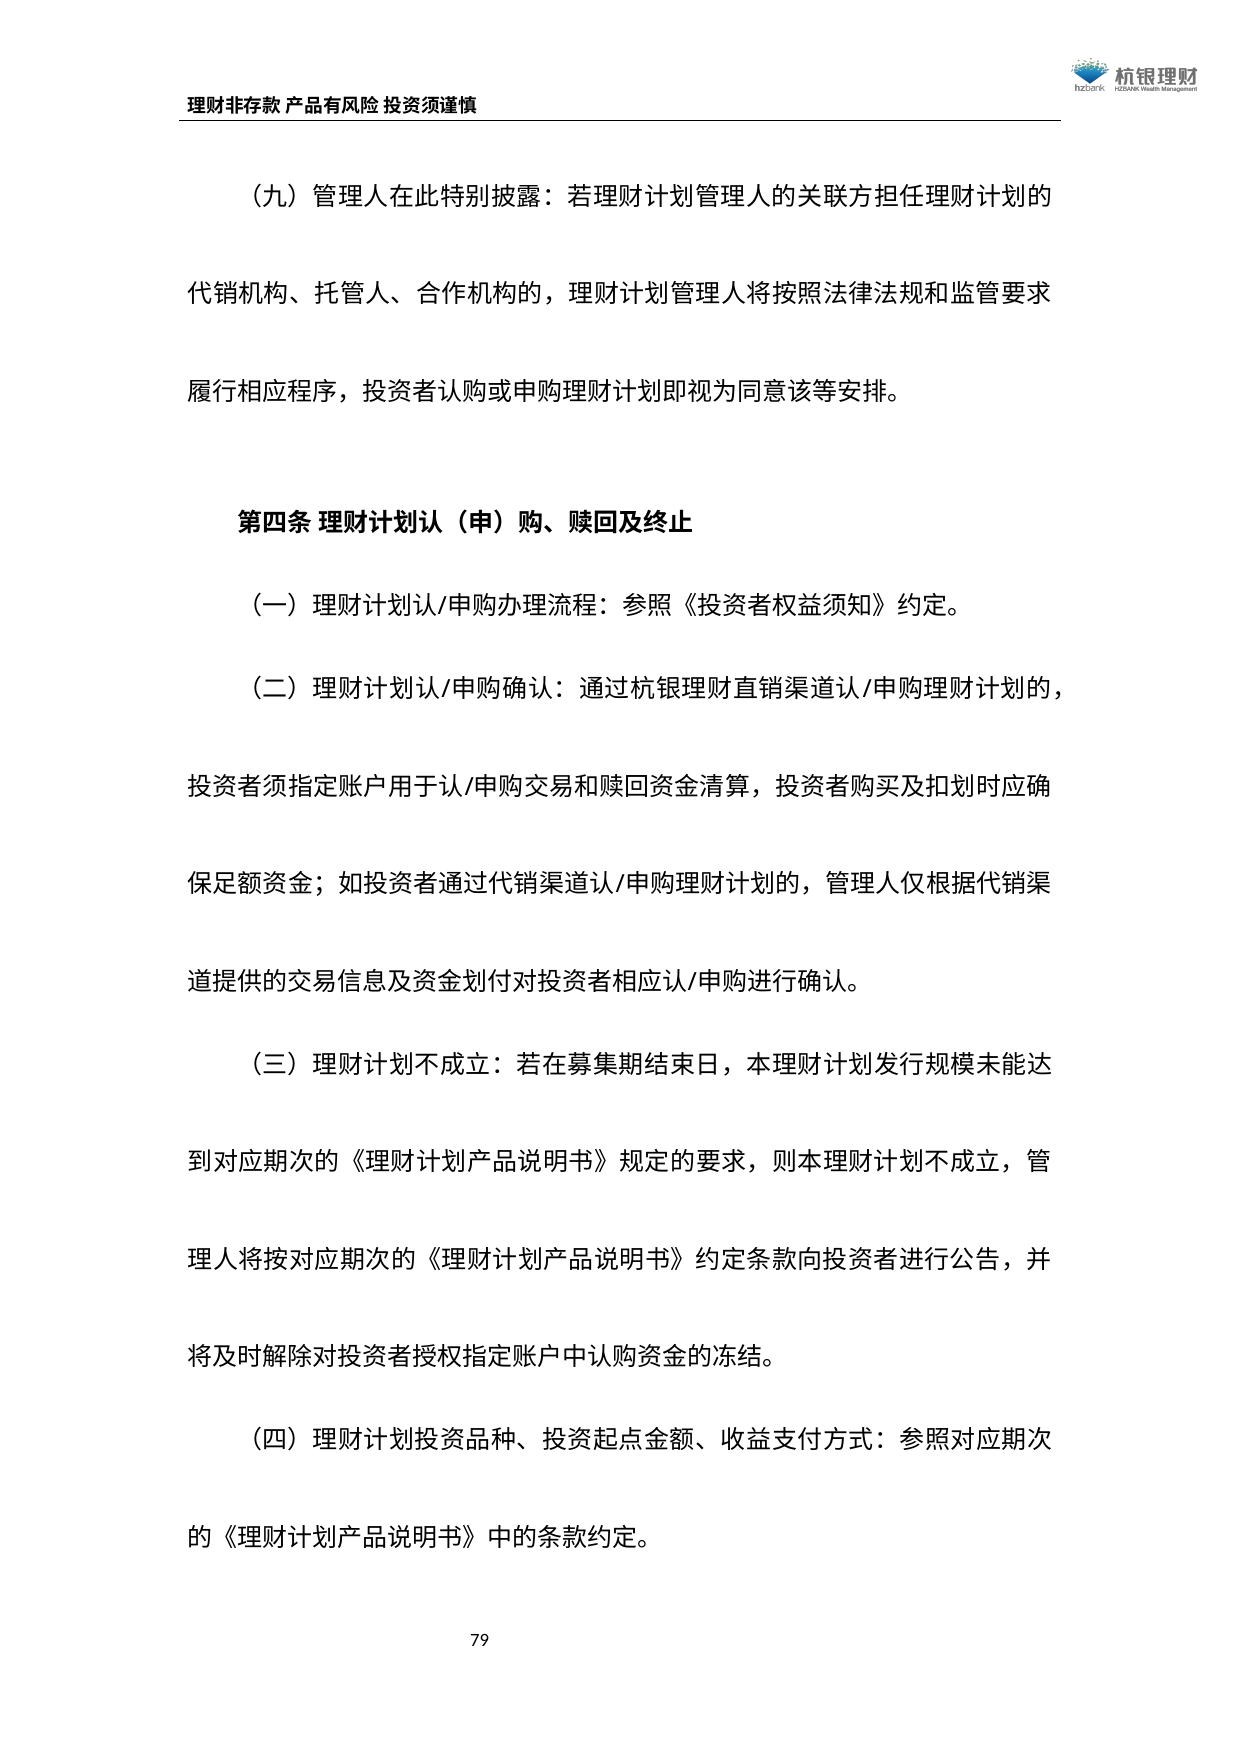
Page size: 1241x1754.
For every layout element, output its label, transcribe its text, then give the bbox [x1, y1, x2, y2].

list 理财计划认/申购办理流程：参照《投资者权益须知》约定。 [187, 571, 1053, 636]
list 理财计划不成立：若在募集期结束日，本理财计划发行规模未能达到对应期次的《理财计划产品说明书》规定的要求，则本理财计划不成立，管理人将按对应期次的《理财计划产品说明书》约定条款向投资者进行公告，并将及时解除对投资者授权指定账户中认购资金的冻结。 [187, 1030, 1053, 1387]
list 理财计划认（申）购、赎回及终止 [187, 488, 1053, 553]
list 管理人在此特别披露：若理财计划管理人的关联方担任理财计划的代销机构、托管人、合作机构的，理财计划管理人将按照法律法规和监管要求履行相应程序，投资者认购或申购理财计划即视为同意该等安排。 [187, 162, 1053, 422]
list 理财计划认/申购确认：通过杭银理财直销渠道认/申购理财计划的，投资者须指定账户用于认/申购交易和赎回资金清算，投资者购买及扣划时应确保足额资金；如投资者通过代销渠道认/申购理财计划的，管理人仅根据代销渠道提供的交易信息及资金划付对投资者相应认/申购进行确认。 [187, 654, 1053, 1012]
list 理财计划投资品种、投资起点金额、收益支付方式：参照对应期次的《理财计划产品说明书》中的条款约定。 [187, 1405, 1053, 1568]
picture [1027, 0, 1240, 151]
